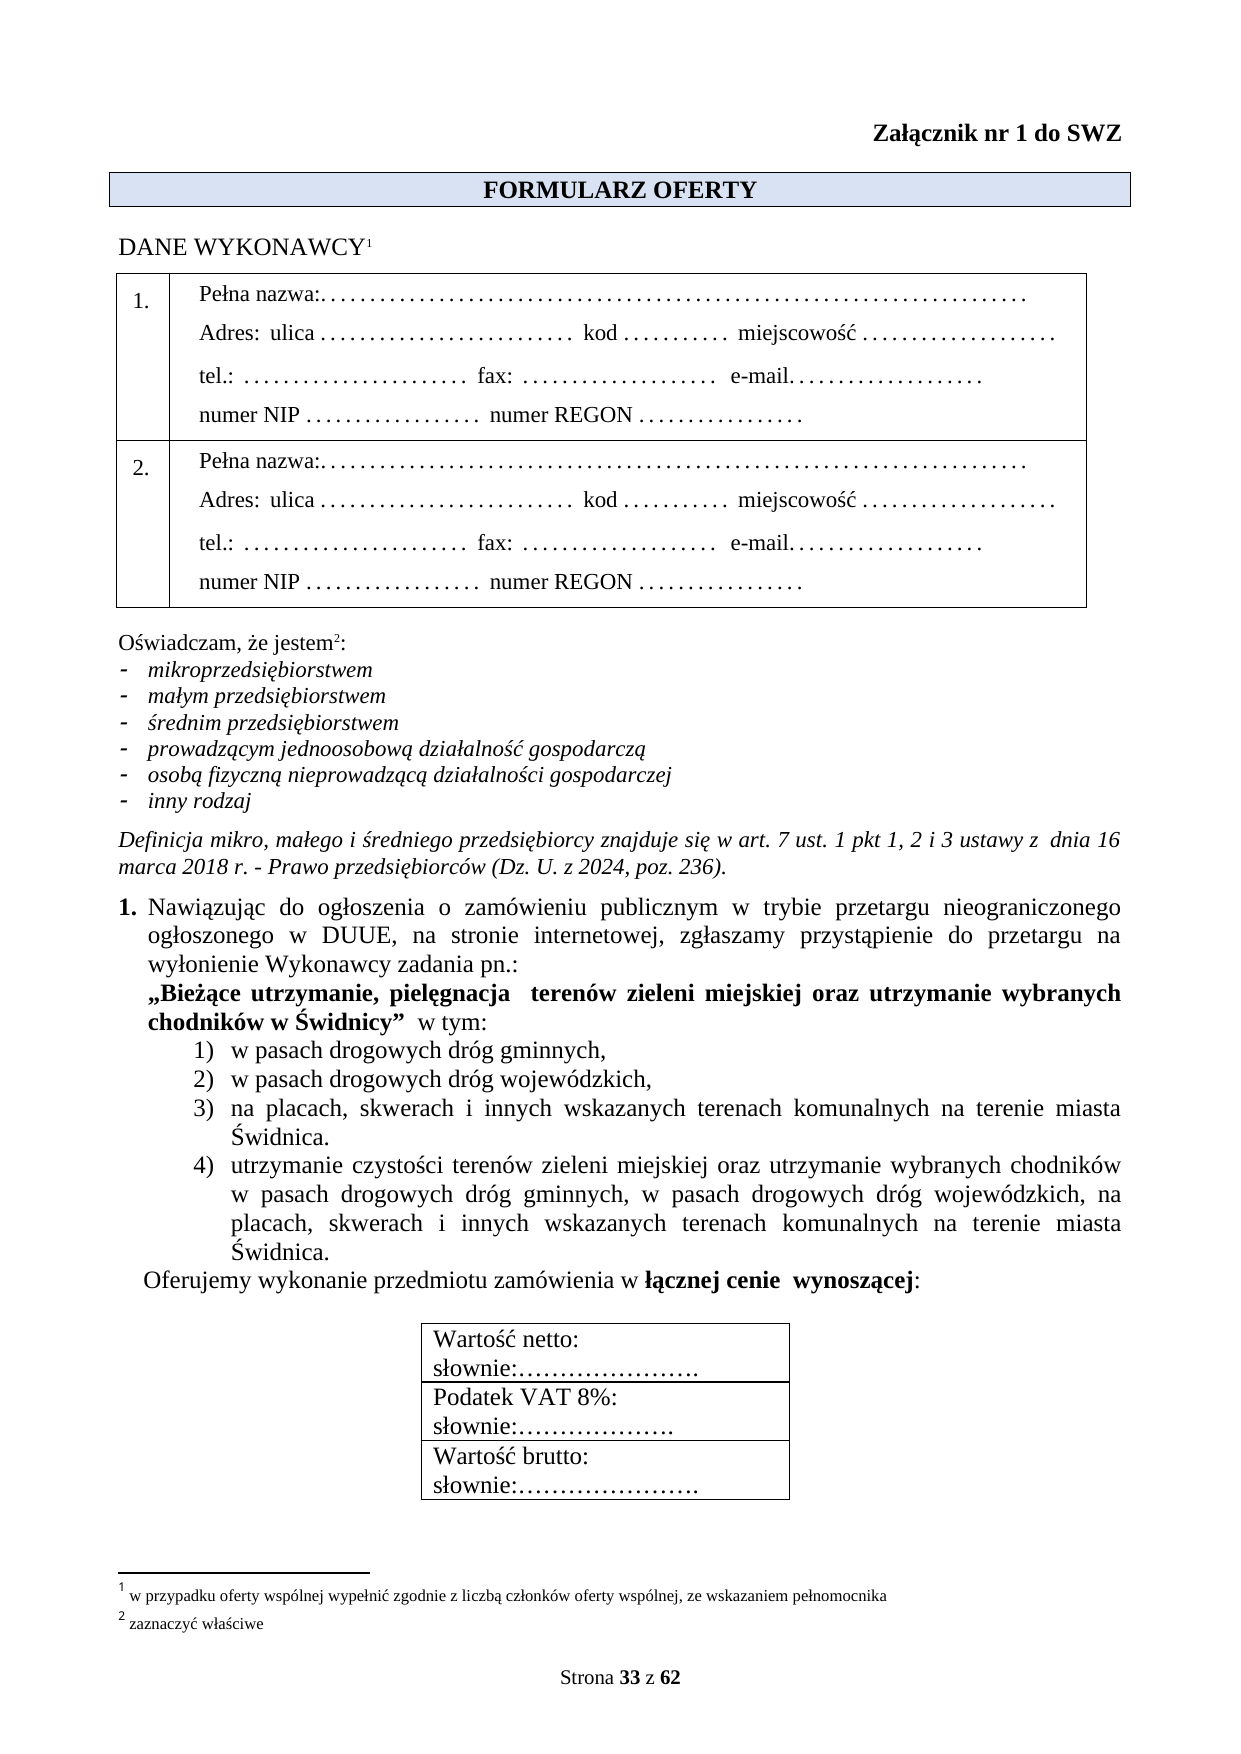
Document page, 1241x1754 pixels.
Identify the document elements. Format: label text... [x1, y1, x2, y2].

text Oświadczam, że jestem: [118, 629, 1122, 656]
list inny rodzaj [118, 788, 1122, 814]
list na placach, skwerach i innych wskazanych terenach komunalnych na terenie miasta Świdnica. [193, 1093, 1122, 1150]
text Oferujemy wykonanie przedmiotu zamówienia w łącznej cenie wynoszącej: [118, 1265, 1122, 1294]
list osobą fizyczną nieprowadzącą działalności gospodarczej [118, 761, 1122, 788]
table_header Pełna nazwa:........................................................................ Adres: ulica .......................... kod ........... miejscowość .................... tel.: ....................... fax: .................... e-mail.................... numer NIP .................. numer REGON ................. [170, 274, 1086, 440]
table_cell Pełna nazwa:........................................................................ Adres: ulica .......................... kod ........... miejscowość .................... tel.: ....................... fax: .................... e-mail.................... numer NIP .................. numer REGON ................. [170, 441, 1086, 607]
table_cell Wartość brutto: słownie:…………………. [422, 1441, 789, 1498]
list mikroprzedsiębiorstwem [118, 656, 1122, 682]
list średnim przedsiębiorstwem [118, 708, 1122, 735]
text Załącznik nr 1 do SWZ [118, 118, 1122, 147]
list Nawiązując do ogłoszenia o zamówieniu publicznym w trybie przetargu nieograniczonego ogłoszonego w DUUE, na stronie internetowej, zgłaszamy przystąpienie do przetargu na wyłonienie Wykonawcy zadania pn.: [118, 892, 1122, 978]
list prowadzącym jednoosobową działalność gospodarczą [118, 735, 1122, 761]
text Definicja mikro, małego i średniego przedsiębiorcy znajduje się w art. 7 ust. 1 pkt 1, 2 i 3 ustawy z dnia 16 marca 2018 r. - Prawo przedsiębiorców (Dz. U. z 2024, poz. 236). [118, 826, 1122, 879]
table_header Wartość netto: słownie:…………………. [422, 1324, 789, 1381]
text FORMULARZ OFERTY [110, 173, 1130, 206]
text „Bieżące utrzymanie, pielęgnacja terenów zieleni miejskiej oraz utrzymanie wybranych chodników w Świdnicy” w tym: [148, 978, 1122, 1035]
table_cell Podatek VAT 8%: słownie:………………. [422, 1383, 789, 1440]
list w pasach drogowych dróg wojewódzkich, [193, 1064, 1122, 1093]
table_header 1. [117, 274, 169, 440]
table_cell 2. [117, 441, 169, 607]
text DANE WYKONAWCY [118, 232, 1122, 261]
list w pasach drogowych dróg gminnych, [193, 1035, 1122, 1064]
list małym przedsiębiorstwem [118, 682, 1122, 708]
list utrzymanie czystości terenów zieleni miejskiej oraz utrzymanie wybranych chodników w pasach drogowych dróg gminnych, w pasach drogowych dróg wojewódzkich, na placach, skwerach i innych wskazanych terenach komunalnych na terenie miasta Świdnica. [193, 1150, 1122, 1265]
